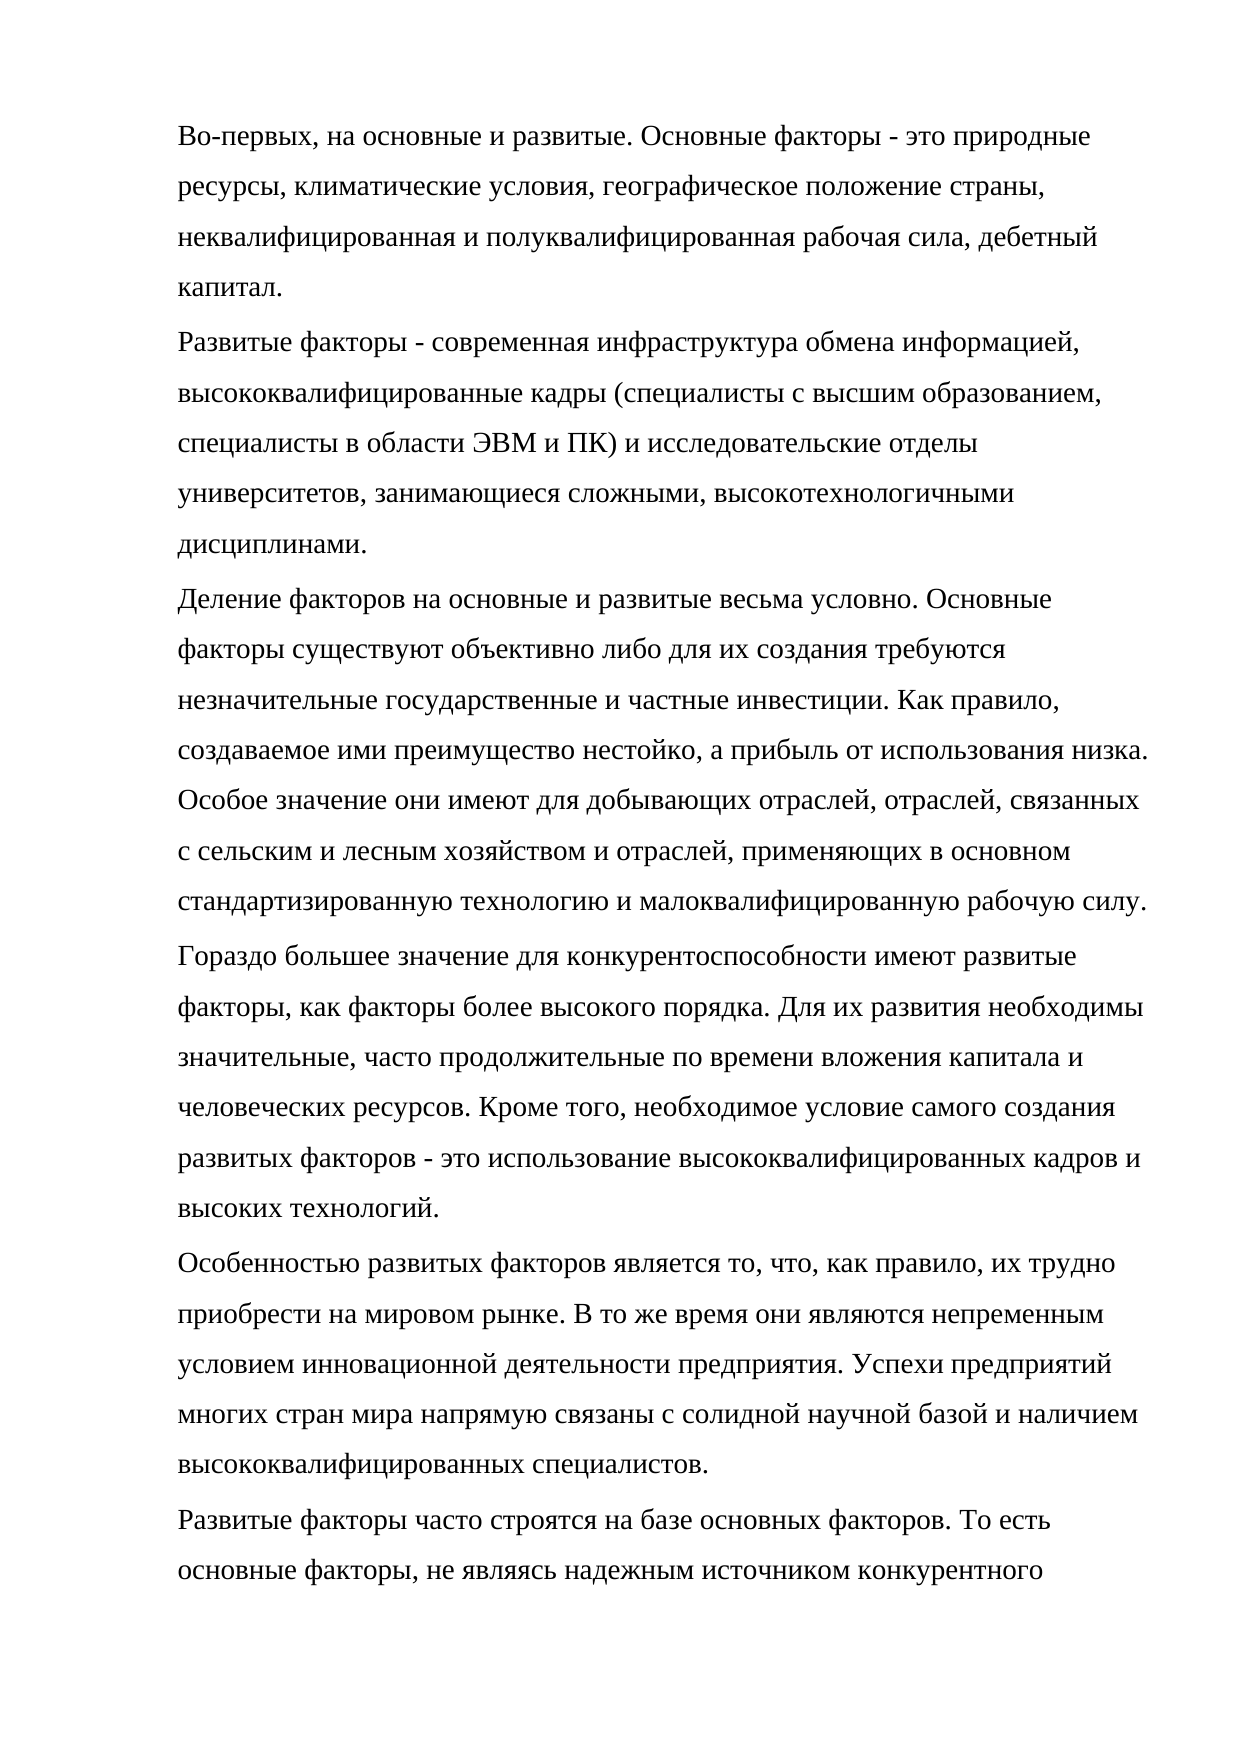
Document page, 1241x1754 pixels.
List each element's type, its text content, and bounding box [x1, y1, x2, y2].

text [177, 1502, 1152, 1586]
text Гораздо большее значение для конкурентоспособности имеют развитые факторы, как факторы более высокого порядка. Для их развития необходимы значительные, часто продолжительные по времени вложения капитала и человеческих ресурсов. Кроме того, необходимое условие самого создания развитых факторов - это использование высококвалифицированных кадров и высоких технологий. [177, 938, 1152, 1223]
text Деление факторов на основные и развитые весьма условно. Основные факторы существуют объективно либо для их создания требуются незначительные государственные и частные инвестиции. Как правило, создаваемое ими преимущество нестойко, а прибыль от использования низка. Особое значение они имеют для добывающих отраслей, отраслей, связанных с сельским и лесным хозяйством и отраслей, применяющих в основном стандартизированную технологию и малоквалифицированную рабочую силу. [177, 581, 1152, 917]
text Во-первых, на основные и развитые. Основные факторы - это природные ресурсы, климатические условия, географическое положение страны, неквалифицированная и полуквалифицированная рабочая сила, дебетный капитал. [177, 118, 1152, 303]
text Развитые факторы - современная инфраструктура обмена информацией, высококвалифицированные кадры (специалисты с высшим образованием, специалисты в области ЭВМ и ПК) и исследовательские отделы университетов, занимающиеся сложными, высокотехнологичными дисциплинами. [177, 324, 1152, 559]
text Особенностью развитых факторов является то, что, как правило, их трудно приобрести на мировом рынке. В то же время они являются непременным условием инновационной деятельности предприятия. Успехи предприятий многих стран мира напрямую связаны с солидной научной базой и наличием высококвалифицированных специалистов. [177, 1245, 1152, 1480]
